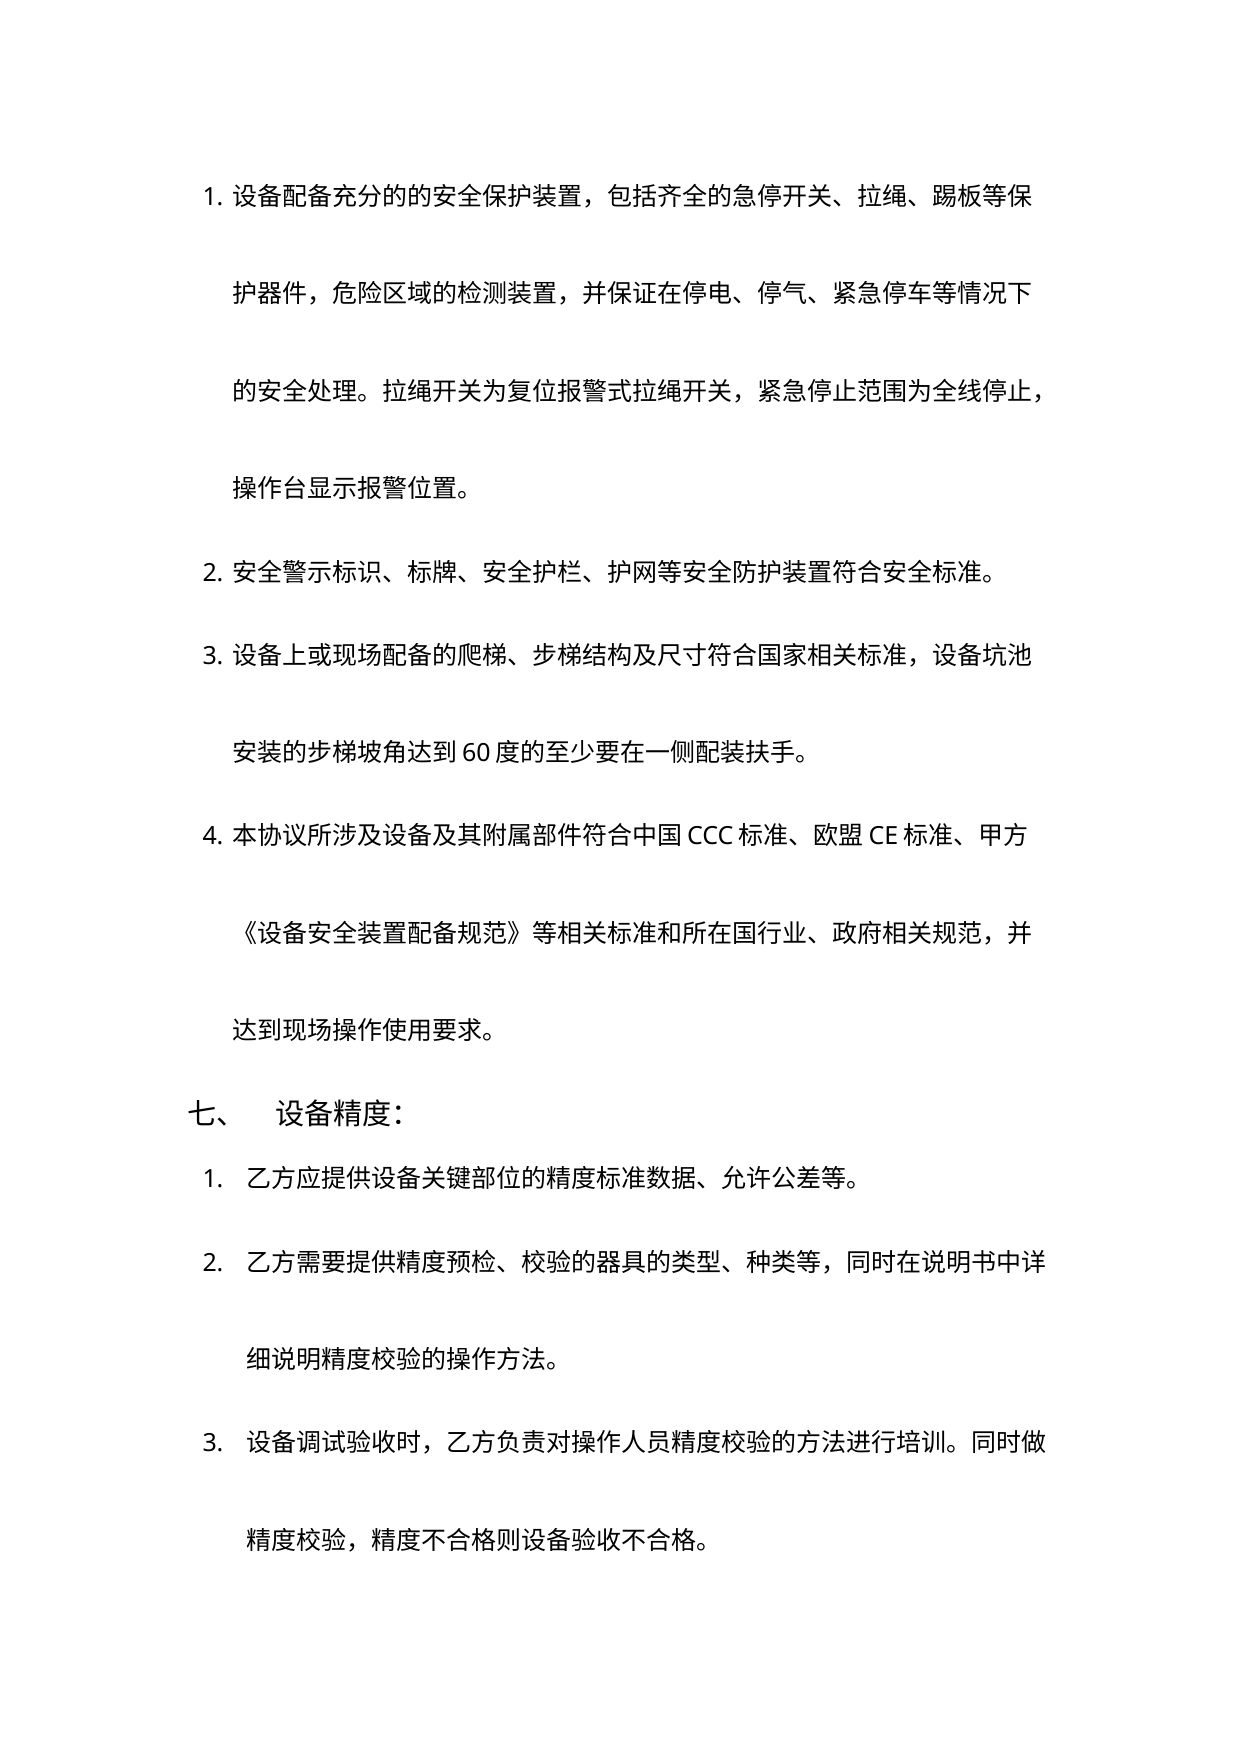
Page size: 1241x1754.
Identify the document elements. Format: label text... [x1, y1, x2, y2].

list 设备调试验收时，乙方负责对操作人员精度校验的方法进行培训。同时做精度校验，精度不合格则设备验收不合格。 [202, 1408, 1053, 1571]
list 安全警示标识、标牌、安全护栏、护网等安全防护装置符合安全标准。 [202, 538, 1053, 603]
list 设备配备充分的的安全保护装置，包括齐全的急停开关、拉绳、踢板等保护器件，危险区域的检测装置，并保证在停电、停气、紧急停车等情况下的安全处理。拉绳开关为复位报警式拉绳开关，紧急停止范围为全线停止，操作台显示报警位置。 [202, 162, 1053, 519]
list 设备上或现场配备的爬梯、步梯结构及尺寸符合国家相关标准，设备坑池安装的步梯坡角达到60度的至少要在一侧配装扶手。 [202, 621, 1053, 783]
list 乙方应提供设备关键部位的精度标准数据、允许公差等。 [202, 1144, 1053, 1209]
list 乙方需要提供精度预检、校验的器具的类型、种类等，同时在说明书中详细说明精度校验的操作方法。 [202, 1228, 1053, 1390]
list 设备精度： [187, 1079, 1053, 1144]
list 本协议所涉及设备及其附属部件符合中国CCC标准、欧盟CE标准、甲方《设备安全装置配备规范》等相关标准和所在国行业、政府相关规范，并达到现场操作使用要求。 [202, 801, 1053, 1061]
